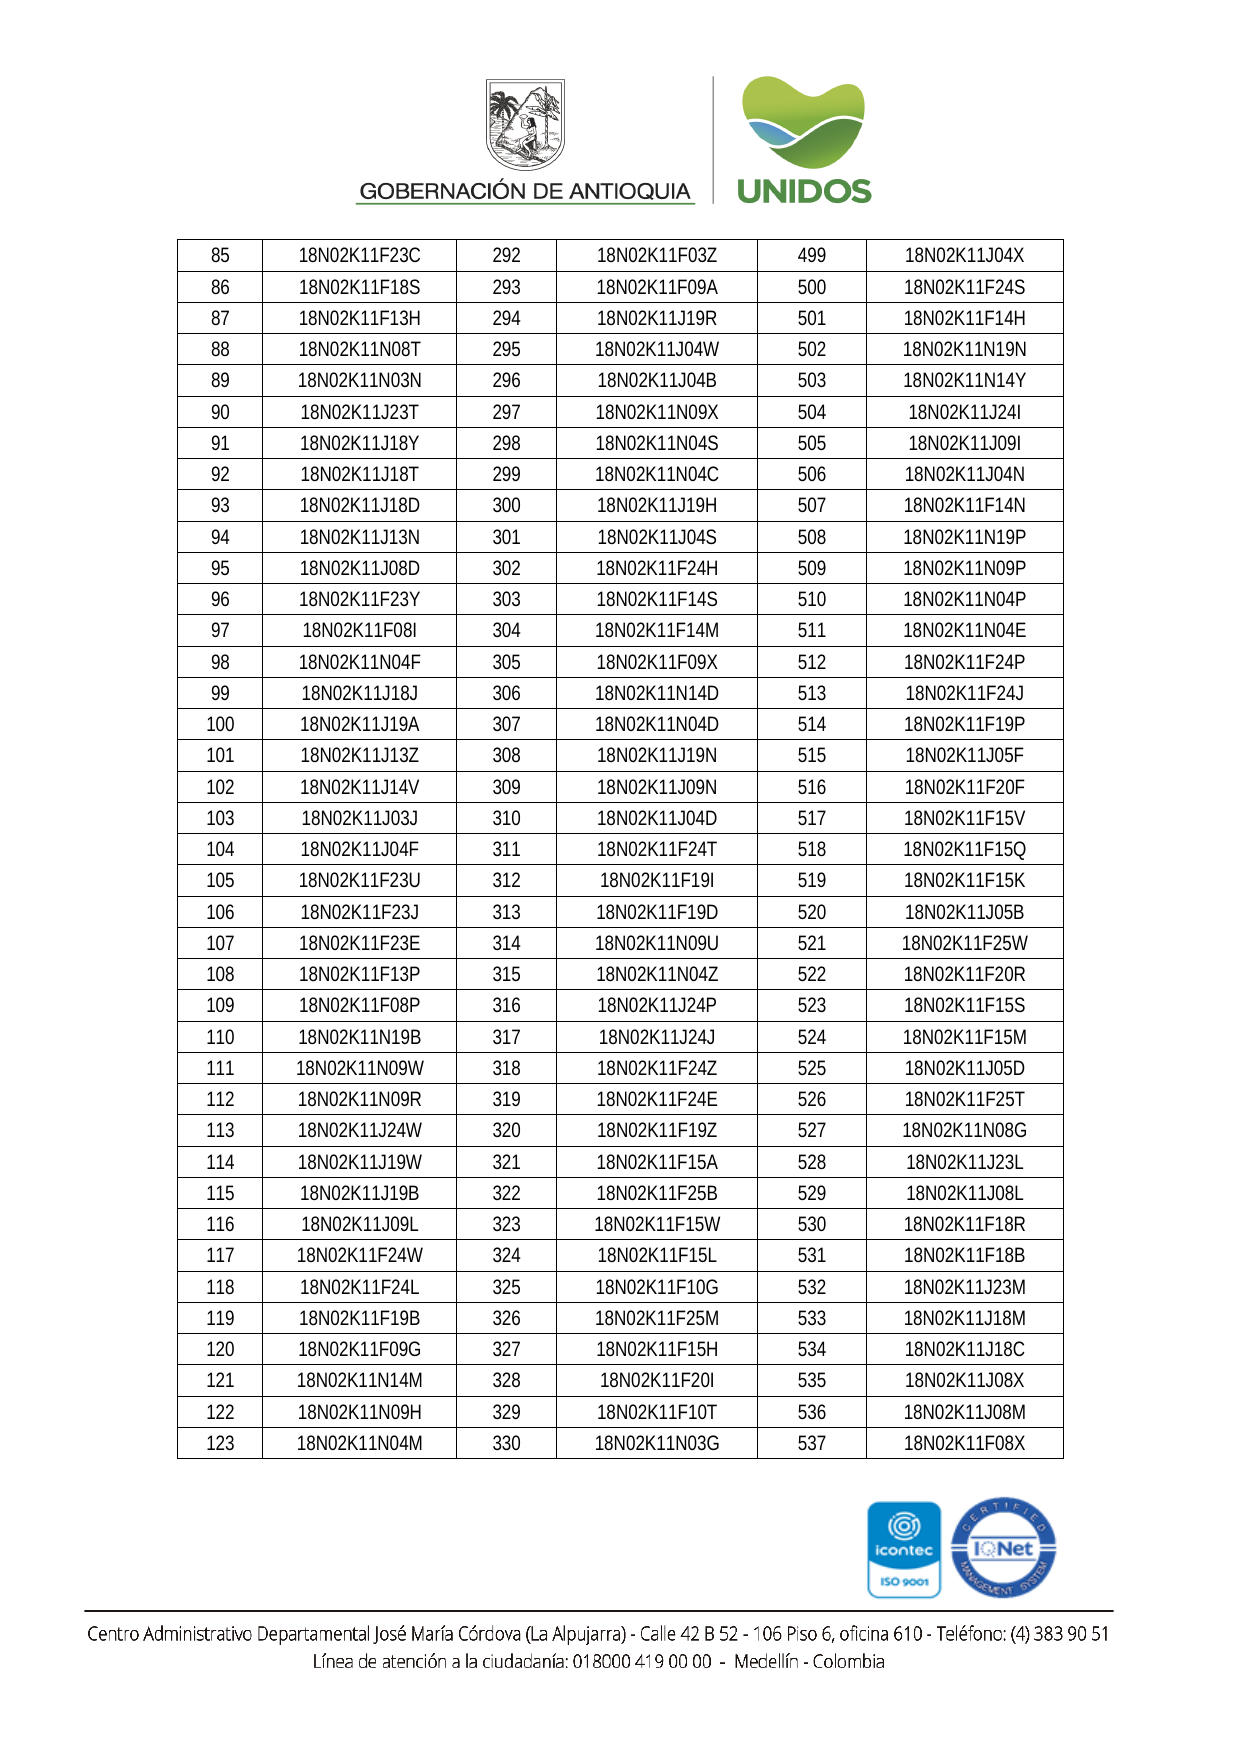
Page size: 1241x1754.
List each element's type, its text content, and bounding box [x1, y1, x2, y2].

table_cell 535 [758, 1365, 866, 1396]
table_cell 504 [758, 397, 866, 427]
table_cell 529 [758, 1178, 866, 1208]
table_cell 18N02K11N09W [263, 1053, 456, 1083]
table_cell 330 [457, 1428, 556, 1458]
table_cell 534 [758, 1334, 866, 1364]
table_cell 96 [178, 584, 262, 614]
table_cell 18N02K11F25T [867, 1084, 1063, 1114]
table_cell 18N02K11F23J [263, 897, 456, 927]
table_cell 528 [758, 1147, 866, 1177]
picture [342, 73, 899, 212]
table_cell 102 [178, 772, 262, 802]
table_cell 304 [457, 615, 556, 646]
table_cell 305 [457, 647, 556, 677]
table_cell 532 [758, 1272, 866, 1302]
table_cell 18N02K11J04F [263, 834, 456, 864]
table_cell 18N02K11F15H [557, 1334, 757, 1364]
table_cell 18N02K11J19H [557, 490, 757, 521]
table_cell 306 [457, 678, 556, 708]
table_cell 329 [457, 1397, 556, 1427]
table_cell 87 [178, 303, 262, 333]
table_cell 18N02K11N14Y [867, 365, 1063, 396]
table_cell 18N02K11F19P [867, 709, 1063, 739]
table_cell 308 [457, 740, 556, 771]
table_cell 18N02K11F08I [263, 615, 456, 646]
table_cell 18N02K11J04B [557, 365, 757, 396]
table_cell 116 [178, 1209, 262, 1239]
table_cell 527 [758, 1115, 866, 1146]
table_cell 18N02K11F15W [557, 1209, 757, 1239]
table_cell 18N02K11F20I [557, 1365, 757, 1396]
table_cell 18N02K11J09L [263, 1209, 456, 1239]
table_cell 18N02K11N14M [263, 1365, 456, 1396]
table_cell 18N02K11F19B [263, 1303, 456, 1333]
table_cell 523 [758, 990, 866, 1021]
table_cell 18N02K11J23L [867, 1147, 1063, 1177]
table_cell 113 [178, 1115, 262, 1146]
table_cell 537 [758, 1428, 866, 1458]
table_cell 100 [178, 709, 262, 739]
table_cell 18N02K11F15L [557, 1240, 757, 1271]
table_cell 18N02K11F24Z [557, 1053, 757, 1083]
table_cell 18N02K11J03J [263, 803, 456, 833]
table_cell 320 [457, 1115, 556, 1146]
table_cell 313 [457, 897, 556, 927]
table_cell 18N02K11F18S [263, 272, 456, 302]
table_cell 85 [178, 240, 262, 271]
table_cell 117 [178, 1240, 262, 1271]
table_cell 18N02K11J19B [263, 1178, 456, 1208]
table_cell 18N02K11F09G [263, 1334, 456, 1364]
table_cell 324 [457, 1240, 556, 1271]
table_cell 120 [178, 1334, 262, 1364]
table_cell 303 [457, 584, 556, 614]
table_cell 18N02K11F23U [263, 865, 456, 896]
table_cell 18N02K11F25M [557, 1303, 757, 1333]
table_cell 18N02K11J09N [557, 772, 757, 802]
table_cell 18N02K11J19A [263, 709, 456, 739]
table_cell 18N02K11F20F [867, 772, 1063, 802]
table_cell 18N02K11N09R [263, 1084, 456, 1114]
table_cell 319 [457, 1084, 556, 1114]
table_cell 18N02K11F19D [557, 897, 757, 927]
table_cell 18N02K11N09X [557, 397, 757, 427]
table_cell 123 [178, 1428, 262, 1458]
table_cell 18N02K11F15A [557, 1147, 757, 1177]
table_cell 18N02K11F20R [867, 959, 1063, 989]
table_cell 506 [758, 459, 866, 489]
table_cell 18N02K11F14H [867, 303, 1063, 333]
table_cell 292 [457, 240, 556, 271]
table_cell 18N02K11J05D [867, 1053, 1063, 1083]
table_cell 18N02K11F09X [557, 647, 757, 677]
table_cell 295 [457, 334, 556, 364]
table_cell 98 [178, 647, 262, 677]
table_cell 18N02K11F13H [263, 303, 456, 333]
table_cell 18N02K11J04X [867, 240, 1063, 271]
table_cell 18N02K11J24I [867, 397, 1063, 427]
table_cell 520 [758, 897, 866, 927]
table_cell 18N02K11J18J [263, 678, 456, 708]
table_cell 307 [457, 709, 556, 739]
table_cell 18N02K11F10G [557, 1272, 757, 1302]
table_cell 18N02K11N09H [263, 1397, 456, 1427]
table_cell 106 [178, 897, 262, 927]
table_cell 514 [758, 709, 866, 739]
table_cell 18N02K11N04E [867, 615, 1063, 646]
table_cell 18N02K11F14M [557, 615, 757, 646]
table_cell 18N02K11J24J [557, 1022, 757, 1052]
table_cell 533 [758, 1303, 866, 1333]
table_cell 18N02K11J19W [263, 1147, 456, 1177]
table_cell 18N02K11F19I [557, 865, 757, 896]
table_cell 326 [457, 1303, 556, 1333]
table_cell 88 [178, 334, 262, 364]
table_cell 530 [758, 1209, 866, 1239]
table_cell 93 [178, 490, 262, 521]
table_cell 18N02K11J24W [263, 1115, 456, 1146]
table_cell 18N02K11F24P [867, 647, 1063, 677]
table_cell 18N02K11F14N [867, 490, 1063, 521]
table_cell 327 [457, 1334, 556, 1364]
table_cell 18N02K11N04S [557, 428, 757, 458]
table_cell 516 [758, 772, 866, 802]
table_cell 122 [178, 1397, 262, 1427]
table_cell 18N02K11J08M [867, 1397, 1063, 1427]
table_cell 99 [178, 678, 262, 708]
table_cell 522 [758, 959, 866, 989]
table_cell 299 [457, 459, 556, 489]
table_cell 310 [457, 803, 556, 833]
table_cell 18N02K11F03Z [557, 240, 757, 271]
table_cell 18N02K11J13Z [263, 740, 456, 771]
table_cell 298 [457, 428, 556, 458]
table_cell 18N02K11J18C [867, 1334, 1063, 1364]
table_cell 302 [457, 553, 556, 583]
table_cell 111 [178, 1053, 262, 1083]
table_cell 18N02K11N04M [263, 1428, 456, 1458]
table_cell 502 [758, 334, 866, 364]
table_cell 18N02K11F15V [867, 803, 1063, 833]
picture [856, 1493, 1063, 1603]
table_cell 18N02K11J23M [867, 1272, 1063, 1302]
table_cell 115 [178, 1178, 262, 1208]
table_cell 525 [758, 1053, 866, 1083]
table_cell 18N02K11F24W [263, 1240, 456, 1271]
table_cell 300 [457, 490, 556, 521]
table_cell 531 [758, 1240, 866, 1271]
table_cell 18N02K11J18Y [263, 428, 456, 458]
table_cell 18N02K11F10T [557, 1397, 757, 1427]
table_cell 18N02K11F18R [867, 1209, 1063, 1239]
table_cell 101 [178, 740, 262, 771]
table_cell 112 [178, 1084, 262, 1114]
table_cell 121 [178, 1365, 262, 1396]
table_cell 18N02K11N08T [263, 334, 456, 364]
table_cell 18N02K11N14D [557, 678, 757, 708]
table_cell 18N02K11F15S [867, 990, 1063, 1021]
table_cell 118 [178, 1272, 262, 1302]
table_cell 114 [178, 1147, 262, 1177]
table_cell 18N02K11J13N [263, 522, 456, 552]
table_cell 18N02K11F14S [557, 584, 757, 614]
table_cell 18N02K11N04C [557, 459, 757, 489]
table_cell 18N02K11F08X [867, 1428, 1063, 1458]
table_cell 508 [758, 522, 866, 552]
table_cell 321 [457, 1147, 556, 1177]
table_cell 18N02K11F15M [867, 1022, 1063, 1052]
table_cell 18N02K11J04W [557, 334, 757, 364]
table_cell 18N02K11N03G [557, 1428, 757, 1458]
table_cell 18N02K11N19N [867, 334, 1063, 364]
table_cell 18N02K11J24P [557, 990, 757, 1021]
table_cell 314 [457, 928, 556, 958]
table_cell 18N02K11F24T [557, 834, 757, 864]
table_cell 91 [178, 428, 262, 458]
table_cell 510 [758, 584, 866, 614]
table_cell 18N02K11J08L [867, 1178, 1063, 1208]
table_cell 18N02K11N04Z [557, 959, 757, 989]
table_cell 18N02K11F09A [557, 272, 757, 302]
table_cell 325 [457, 1272, 556, 1302]
table_cell 518 [758, 834, 866, 864]
table_cell 90 [178, 397, 262, 427]
table_cell 92 [178, 459, 262, 489]
table_cell 18N02K11N04P [867, 584, 1063, 614]
table_cell 499 [758, 240, 866, 271]
table_cell 318 [457, 1053, 556, 1083]
table_cell 301 [457, 522, 556, 552]
table_cell 119 [178, 1303, 262, 1333]
table_cell 18N02K11F25B [557, 1178, 757, 1208]
table_cell 513 [758, 678, 866, 708]
table_cell 500 [758, 272, 866, 302]
table_cell 18N02K11J19N [557, 740, 757, 771]
table_cell 311 [457, 834, 556, 864]
table_cell 18N02K11N19P [867, 522, 1063, 552]
table_cell 18N02K11F15K [867, 865, 1063, 896]
table_cell 86 [178, 272, 262, 302]
table_cell 521 [758, 928, 866, 958]
table_cell 294 [457, 303, 556, 333]
table_cell 18N02K11J14V [263, 772, 456, 802]
table_cell 107 [178, 928, 262, 958]
table_cell 18N02K11F08P [263, 990, 456, 1021]
table_cell 18N02K11J05B [867, 897, 1063, 927]
table_cell 317 [457, 1022, 556, 1052]
table_cell 18N02K11J18T [263, 459, 456, 489]
table_cell 18N02K11F24S [867, 272, 1063, 302]
table_cell 18N02K11J04S [557, 522, 757, 552]
table_cell 519 [758, 865, 866, 896]
table_cell 18N02K11F23C [263, 240, 456, 271]
table_cell 18N02K11F25W [867, 928, 1063, 958]
table_cell 18N02K11J08D [263, 553, 456, 583]
table_cell 18N02K11N19B [263, 1022, 456, 1052]
table_cell 18N02K11J23T [263, 397, 456, 427]
table_cell 18N02K11F24E [557, 1084, 757, 1114]
table_cell 18N02K11F13P [263, 959, 456, 989]
table_cell 18N02K11F24J [867, 678, 1063, 708]
table_cell 18N02K11J04N [867, 459, 1063, 489]
table_cell 296 [457, 365, 556, 396]
table_cell 18N02K11N04D [557, 709, 757, 739]
table_cell 512 [758, 647, 866, 677]
table_cell 501 [758, 303, 866, 333]
table_cell 293 [457, 272, 556, 302]
table_cell 105 [178, 865, 262, 896]
table_cell 505 [758, 428, 866, 458]
table_cell 328 [457, 1365, 556, 1396]
table_cell 524 [758, 1022, 866, 1052]
table_cell 18N02K11N09P [867, 553, 1063, 583]
table_cell 515 [758, 740, 866, 771]
table_cell 103 [178, 803, 262, 833]
table_cell 18N02K11F19Z [557, 1115, 757, 1146]
table_cell 18N02K11F24H [557, 553, 757, 583]
table_cell 18N02K11F23Y [263, 584, 456, 614]
table_cell 312 [457, 865, 556, 896]
table_cell 18N02K11N08G [867, 1115, 1063, 1146]
table_cell 110 [178, 1022, 262, 1052]
table_cell 89 [178, 365, 262, 396]
table_cell 97 [178, 615, 262, 646]
table_cell 322 [457, 1178, 556, 1208]
table_cell 517 [758, 803, 866, 833]
table_cell 309 [457, 772, 556, 802]
table_cell 526 [758, 1084, 866, 1114]
table_cell 18N02K11N09U [557, 928, 757, 958]
table_cell 509 [758, 553, 866, 583]
table_cell 297 [457, 397, 556, 427]
table_cell 18N02K11J19R [557, 303, 757, 333]
table_cell 323 [457, 1209, 556, 1239]
table_cell 109 [178, 990, 262, 1021]
table_cell 18N02K11F24L [263, 1272, 456, 1302]
table_cell 18N02K11N04F [263, 647, 456, 677]
table_cell 104 [178, 834, 262, 864]
table_cell 503 [758, 365, 866, 396]
table_cell 18N02K11J05F [867, 740, 1063, 771]
table_cell 507 [758, 490, 866, 521]
table_cell 536 [758, 1397, 866, 1427]
table_cell 95 [178, 553, 262, 583]
picture [0, 1604, 1197, 1711]
table_cell 18N02K11J09I [867, 428, 1063, 458]
table_cell 18N02K11N03N [263, 365, 456, 396]
table_cell 18N02K11J18M [867, 1303, 1063, 1333]
table_cell 108 [178, 959, 262, 989]
table_cell 315 [457, 959, 556, 989]
table_cell 18N02K11J18D [263, 490, 456, 521]
table_cell 18N02K11F18B [867, 1240, 1063, 1271]
table_cell 18N02K11J04D [557, 803, 757, 833]
table_cell 94 [178, 522, 262, 552]
table_cell 18N02K11F15Q [867, 834, 1063, 864]
table_cell 18N02K11F23E [263, 928, 456, 958]
table_cell 316 [457, 990, 556, 1021]
table_cell 511 [758, 615, 866, 646]
table_cell 18N02K11J08X [867, 1365, 1063, 1396]
